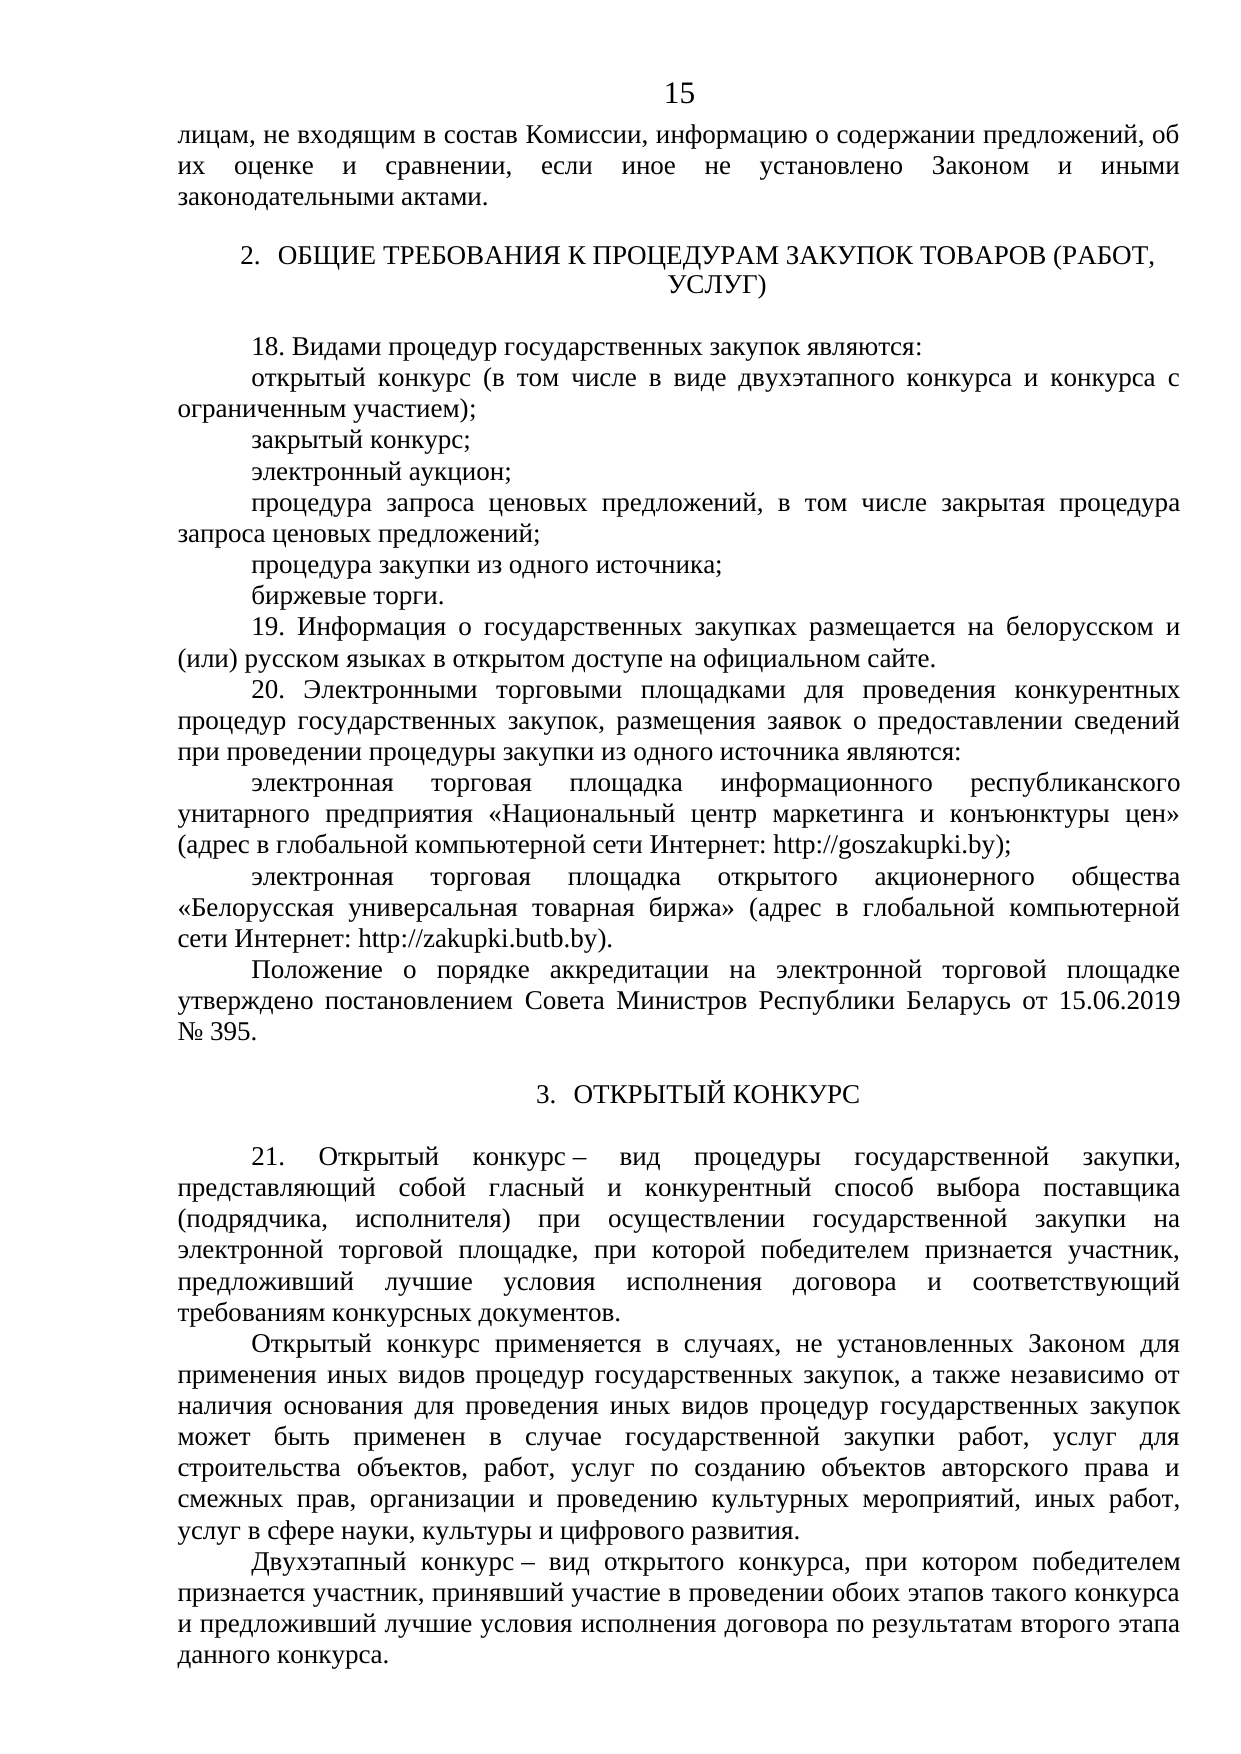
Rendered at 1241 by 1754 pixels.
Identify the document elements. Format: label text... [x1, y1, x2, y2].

text открытый конкурс (в том числе в виде двухэтапного конкурса и конкурса с ограниченным участием); [177, 361, 1181, 424]
list ОТКРЫТЫЙ КОНКУРС [215, 1078, 1181, 1109]
text Двухэтапный конкурс – вид открытого конкурса, при котором победителем признается участник, принявший участие в проведении обоих этапов такого конкурса и предложивший лучшие условия исполнения договора по результатам второго этапа данного конкурса. [177, 1545, 1181, 1669]
text биржевые торги. [177, 579, 1181, 611]
text 20. Электронными торговыми площадками для проведения конкурентных процедур государственных закупок, размещения заявок о предоставлении сведений при проведении процедуры закупки из одного источника являются: [177, 673, 1181, 766]
text 18. Видами процедур государственных закупок являются: [177, 330, 1181, 361]
text электронная торговая площадка информационного республиканского унитарного предприятия «Национальный центр маркетинга и конъюнктуры цен» (адрес в глобальной компьютерной сети Интернет: http://goszakupki.by); [177, 766, 1181, 860]
text Положение о порядке аккредитации на электронной торговой площадке утверждено постановлением Совета Министров Республики Беларусь от 15.06.2019 № 395. [177, 953, 1181, 1047]
text электронная торговая площадка открытого акционерного общества «Белорусская универсальная товарная биржа» (адрес в глобальной компьютерной сети Интернет: http://zakupki.butb.by). [177, 860, 1181, 953]
text процедура запроса ценовых предложений, в том числе закрытая процедура запроса ценовых предложений; [177, 486, 1181, 548]
list ОБЩИЕ ТРЕБОВАНИЯ К ПРОЦЕДУРАМ ЗАКУПОК ТОВАРОВ (РАБОТ, УСЛУГ) [215, 241, 1181, 299]
text электронный аукцион; [177, 455, 1181, 486]
text процедура закупки из одного источника; [177, 548, 1181, 579]
text закрытый конкурс; [177, 424, 1181, 455]
text 19. Информация о государственных закупках размещается на белорусском и (или) русском языках в открытом доступе на официальном сайте. [177, 611, 1181, 673]
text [177, 118, 1181, 212]
text 21. Открытый конкурс – вид процедуры государственной закупки, представляющий собой гласный и конкурентный способ выбора поставщика (подрядчика, исполнителя) при осуществлении государственной закупки на электронной торговой площадке, при которой победителем признается участник, предложивший лучшие условия исполнения договора и соответствующий требованиям конкурсных документов. [177, 1140, 1181, 1327]
text Открытый конкурс применяется в случаях, не установленных Законом для применения иных видов процедур государственных закупок, а также независимо от наличия основания для проведения иных видов процедур государственных закупок может быть применен в случае государственной закупки работ, услуг для строительства объектов, работ, услуг по созданию объектов авторского права и смежных прав, организации и проведению культурных мероприятий, иных работ, услуг в сфере науки, культуры и цифрового развития. [177, 1327, 1181, 1545]
